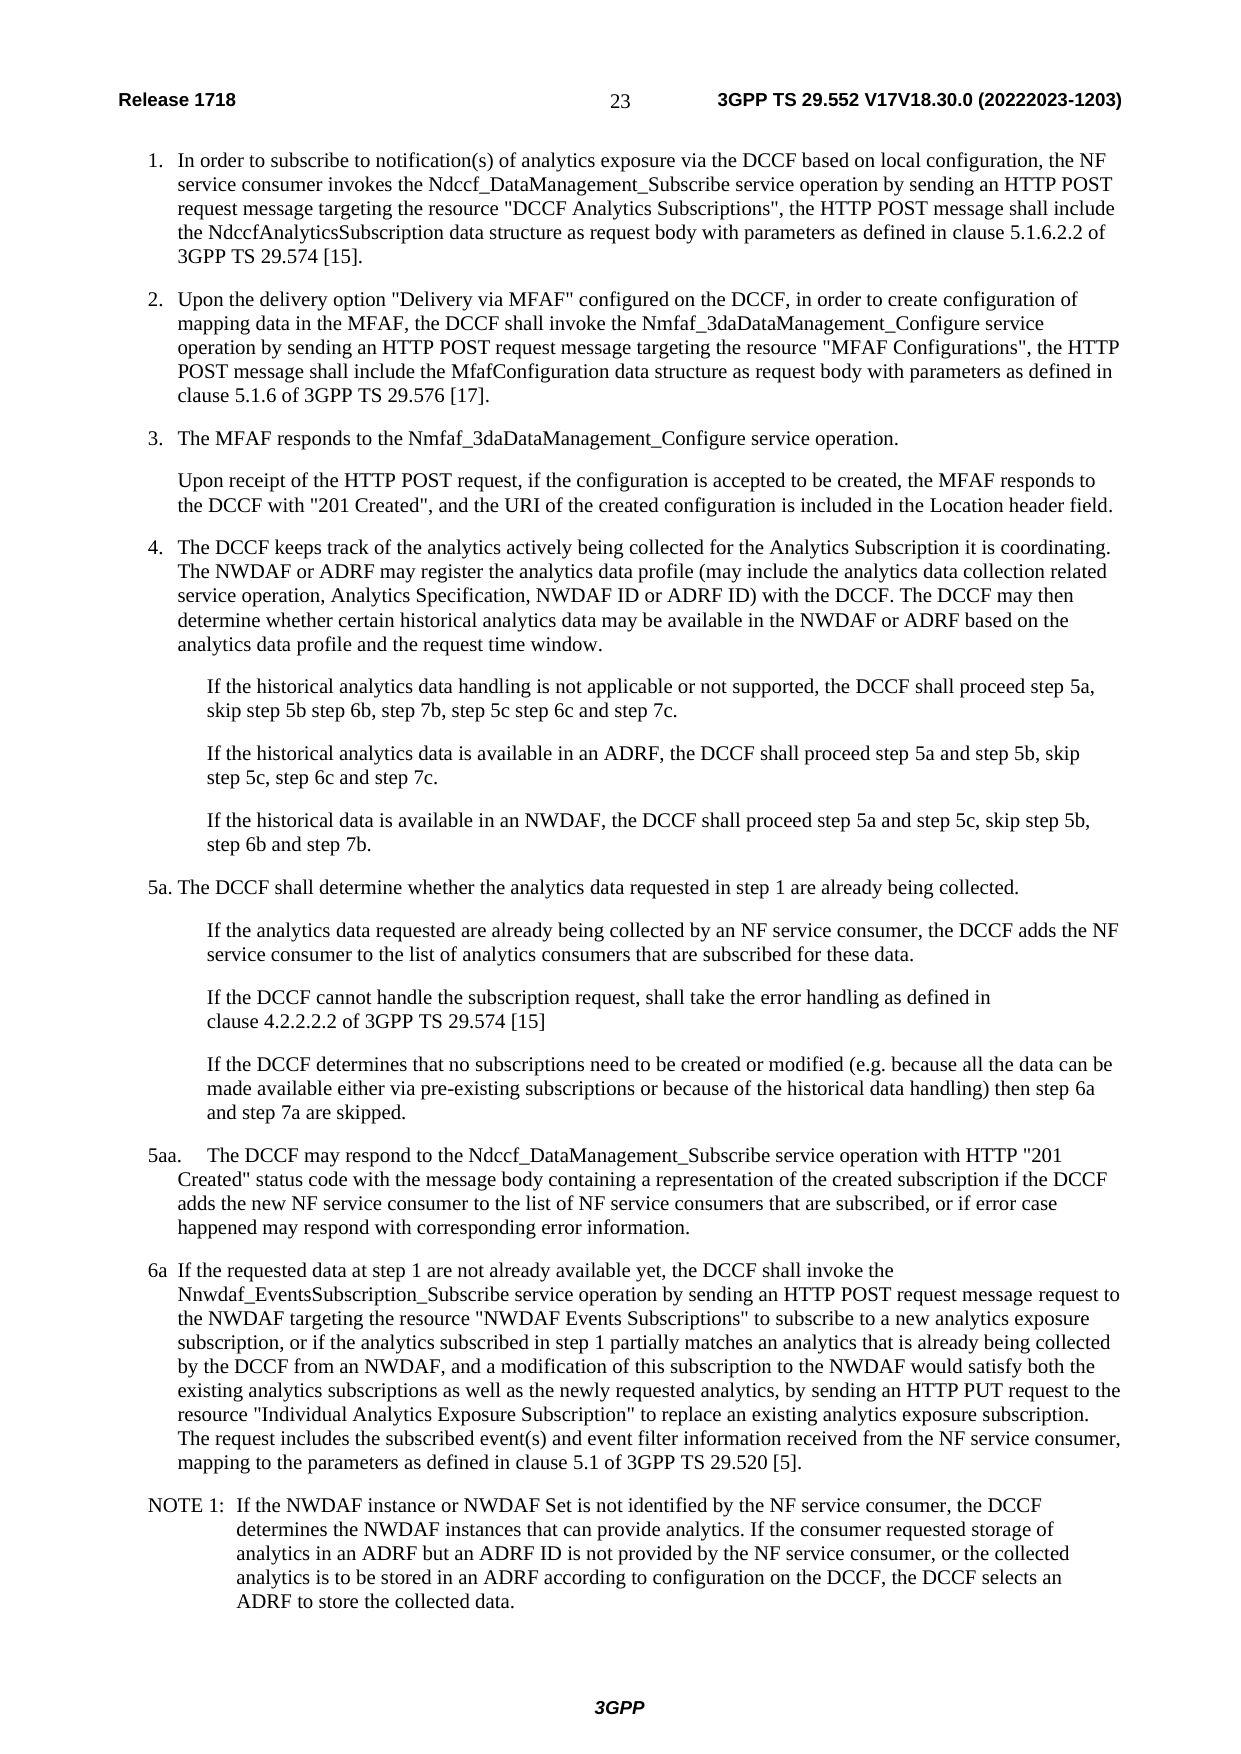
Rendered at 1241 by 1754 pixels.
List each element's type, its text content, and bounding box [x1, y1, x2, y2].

text 4. The DCCF keeps track of the analytics actively being collected for the Analytics Subscription it is coordinating. The NWDAF or ADRF may register the analytics data profile (may include the analytics data collection related service operation, Analytics Specification, NWDAF ID or ADRF ID) with the DCCF. The DCCF may then determine whether certain historical analytics data may be available in the NWDAF or ADRF based on the analytics data profile and the request time window. [148, 535, 1122, 656]
text 5a. The DCCF shall determine whether the analytics data requested in step 1 are already being collected. [148, 875, 1122, 899]
text Upon receipt of the HTTP POST request, if the configuration is accepted to be created, the MFAF responds to the DCCF with "201 Created", and the URI of the created configuration is included in the Location header field. [148, 468, 1122, 517]
text If the DCCF determines that no subscriptions need to be created or modified (e.g. because all the data can be made available either via pre-existing subscriptions or because of the historical data handling) then step 6a and step 7a are skipped. [177, 1052, 1122, 1124]
text 3. The MFAF responds to the Nmfaf_3daDataManagement_Configure service operation. [148, 426, 1122, 450]
text NOTE 1: If the NWDAF instance or NWDAF Set is not identified by the NF service consumer, the DCCF determines the NWDAF instances that can provide analytics. If the consumer requested storage of analytics in an ADRF but an ADRF ID is not provided by the NF service consumer, or the collected analytics is to be stored in an ADRF according to configuration on the DCCF, the DCCF selects an ADRF to store the collected data. [148, 1493, 1122, 1613]
text 6a If the requested data at step 1 are not already available yet, the DCCF shall invoke the Nnwdaf_EventsSubscription_Subscribe service operation by sending an HTTP POST request message request to the NWDAF targeting the resource "NWDAF Events Subscriptions" to subscribe to a new analytics exposure subscription, or if the analytics subscribed in step 1 partially matches an analytics that is already being collected by the DCCF from an NWDAF, and a modification of this subscription to the NWDAF would satisfy both the existing analytics subscriptions as well as the newly requested analytics, by sending an HTTP PUT request to the resource "Individual Analytics Exposure Subscription" to replace an existing analytics exposure subscription. The request includes the subscribed event(s) and event filter information received from the NF service consumer, mapping to the parameters as defined in clause 5.1 of 3GPP TS 29.520 [5]. [148, 1257, 1122, 1474]
text If the historical analytics data is available in an ADRF, the DCCF shall proceed step 5a and step 5b, skip step 5c, step 6c and step 7c. [177, 741, 1122, 789]
text If the historical data is available in an NWDAF, the DCCF shall proceed step 5a and step 5c, skip step 5b, step 6b and step 7b. [177, 808, 1122, 856]
text If the DCCF cannot handle the subscription request, shall take the error handling as defined in clause 4.2.2.2.2 of 3GPP TS 29.574 [15] [177, 985, 1122, 1033]
text If the historical analytics data handling is not applicable or not supported, the DCCF shall proceed step 5a, skip step 5b step 6b, step 7b, step 5c step 6c and step 7c. [177, 674, 1122, 722]
text 2. Upon the delivery option "Delivery via MFAF" configured on the DCCF, in order to create configuration of mapping data in the MFAF, the DCCF shall invoke the Nmfaf_3daDataManagement_Configure service operation by sending an HTTP POST request message targeting the resource "MFAF Configurations", the HTTP POST message shall include the MfafConfiguration data structure as request body with parameters as defined in clause 5.1.6 of 3GPP TS 29.576 [17]. [148, 287, 1122, 407]
text If the analytics data requested are already being collected by an NF service consumer, the DCCF adds the NF service consumer to the list of analytics consumers that are subscribed for these data. [177, 918, 1122, 966]
text 5aa. The DCCF may respond to the Ndccf_DataManagement_Subscribe service operation with HTTP "201 Created" status code with the message body containing a representation of the created subscription if the DCCF adds the new NF service consumer to the list of NF service consumers that are subscribed, or if error case happened may respond with corresponding error information. [148, 1142, 1122, 1239]
text 1. In order to subscribe to notification(s) of analytics exposure via the DCCF based on local configuration, the NF service consumer invokes the Ndccf_DataManagement_Subscribe service operation by sending an HTTP POST request message targeting the resource "DCCF Analytics Subscriptions", the HTTP POST message shall include the NdccfAnalyticsSubscription data structure as request body with parameters as defined in clause 5.1.6.2.2 of 3GPP TS 29.574 [15]. [148, 147, 1122, 268]
